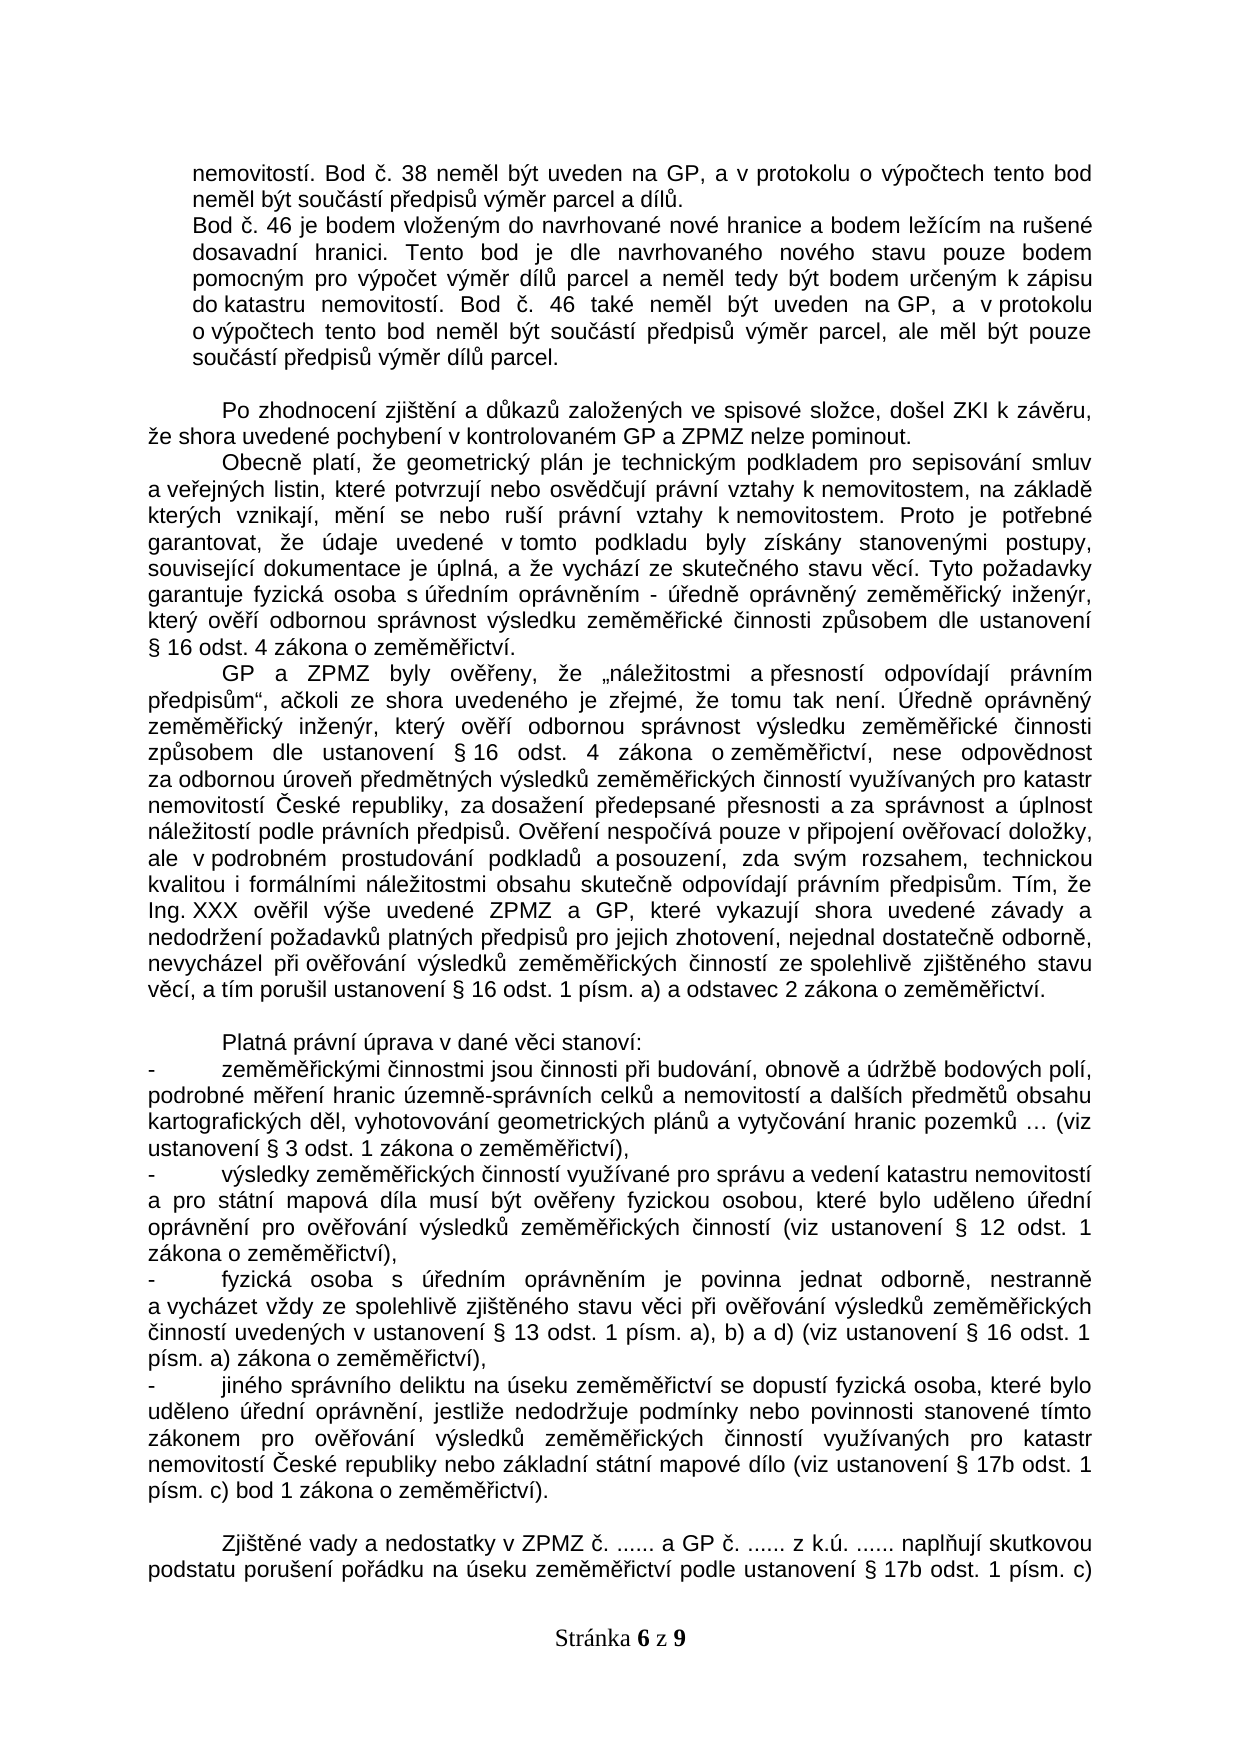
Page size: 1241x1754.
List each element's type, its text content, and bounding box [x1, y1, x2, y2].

text Platná právní úprava v dané věci stanoví: [148, 1029, 1092, 1056]
text Po zhodnocení zjištění a důkazů založených ve spisové složce, došel ZKI k závěru, že shora uvedené pochybení v kontrolovaném GP a ZPMZ nelze pominout. [148, 397, 1092, 449]
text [148, 159, 1092, 212]
list fyzická osoba s úředním oprávněním je povinna jednat odborně, nestranně a vycházet vždy ze spolehlivě zjištěného stavu věci při ověřování výsledků zeměměřických činností uvedených v ustanovení § 13 odst. 1 písm. a), b) a d) (viz ustanovení § 16 odst. 1 písm. a) zákona o zeměměřictví), [148, 1266, 1092, 1372]
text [148, 1530, 1092, 1583]
list výsledky zeměměřických činností využívané pro správu a vedení katastru nemovitostí a pro státní mapová díla musí být ověřeny fyzickou osobou, které bylo uděleno úřední oprávnění pro ověřování výsledků zeměměřických činností (viz ustanovení § 12 odst. 1 zákona o zeměměřictví), [148, 1161, 1092, 1266]
list jiného správního deliktu na úseku zeměměřictví se dopustí fyzická osoba, které bylo uděleno úřední oprávnění, jestliže nedodržuje podmínky nebo povinnosti stanovené tímto zákonem pro ověřování výsledků zeměměřických činností využívaných pro katastr nemovitostí České republiky nebo základní státní mapové dílo (viz ustanovení § 17b odst. 1 písm. c) bod 1 zákona o zeměměřictví). [148, 1372, 1092, 1503]
text GP a ZPMZ byly ověřeny, že „náležitostmi a přesností odpovídají právním předpisům“, ačkoli ze shora uvedeného je zřejmé, že tomu tak není. Úředně oprávněný zeměměřický inženýr, který ověří odbornou správnost výsledku zeměměřické činnosti způsobem dle ustanovení § 16 odst. 4 zákona o zeměměřictví, nese odpovědnost za odbornou úroveň předmětných výsledků zeměměřických činností využívaných pro katastr nemovitostí České republiky, za dosažení předepsané přesnosti a za správnost a úplnost náležitostí podle právních předpisů. Ověření nespočívá pouze v připojení ověřovací doložky, ale v podrobném prostudování podkladů a posouzení, zda svým rozsahem, technickou kvalitou i formálními náležitostmi obsahu skutečně odpovídají právním předpisům. Tím, že Ing. XXX ověřil výše uvedené ZPMZ a GP, které vykazují shora uvedené závady a nedodržení požadavků platných předpisů pro jejich zhotovení, nejednal dostatečně odborně, nevycházel při ověřování výsledků zeměměřických činností ze spolehlivě zjištěného stavu věcí, a tím porušil ustanovení § 16 odst. 1 písm. a) a odstavec 2 zákona o zeměměřictví. [148, 660, 1092, 1003]
text Bod č. 46 je bodem vloženým do navrhované nové hranice a bodem ležícím na rušené dosavadní hranici. Tento bod je dle navrhovaného nového stavu pouze bodem pomocným pro výpočet výměr dílů parcel a neměl tedy být bodem určeným k zápisu do katastru nemovitostí. Bod č. 46 také neměl být uveden na GP, a v protokolu o výpočtech tento bod neměl být součástí předpisů výměr parcel, ale měl být pouze součástí předpisů výměr dílů parcel. [148, 212, 1092, 370]
text Obecně platí, že geometrický plán je technickým podkladem pro sepisování smluv a veřejných listin, které potvrzují nebo osvědčují právní vztahy k nemovitostem, na základě kterých vznikají, mění se nebo ruší právní vztahy k nemovitostem. Proto je potřebné garantovat, že údaje uvedené v tomto podkladu byly získány stanovenými postupy, související dokumentace je úplná, a že vychází ze skutečného stavu věcí. Tyto požadavky garantuje fyzická osoba s úředním oprávněním - úředně oprávněný zeměměřický inženýr, který ověří odbornou správnost výsledku zeměměřické činnosti způsobem dle ustanovení § 16 odst. 4 zákona o zeměměřictví. [148, 449, 1092, 660]
list zeměměřickými činnostmi jsou činnosti při budování, obnově a údržbě bodových polí, podrobné měření hranic územně-správních celků a nemovitostí a dalších předmětů obsahu kartografických děl, vyhotovování geometrických plánů a vytyčování hranic pozemků … (viz ustanovení § 3 odst. 1 zákona o zeměměřictví), [148, 1056, 1092, 1161]
